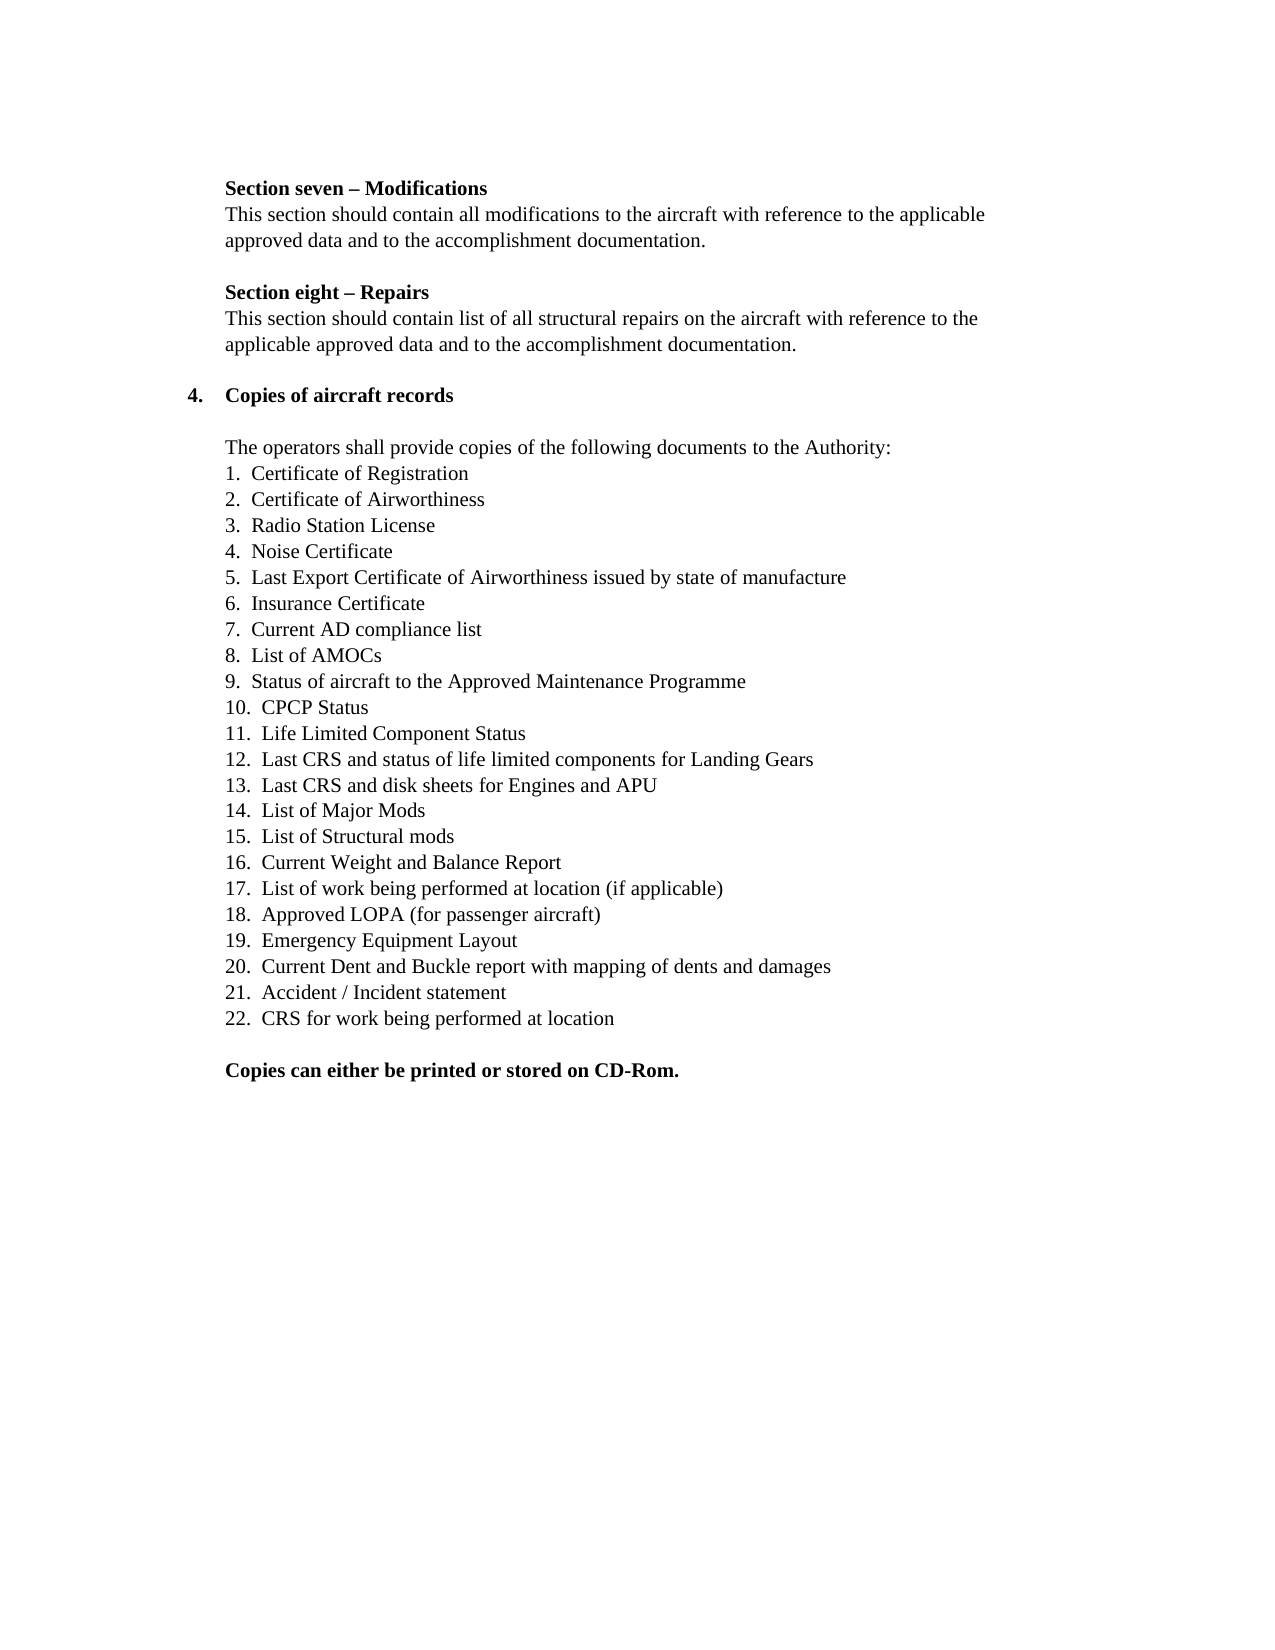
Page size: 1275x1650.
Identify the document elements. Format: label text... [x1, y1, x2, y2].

text 4. Noise Certificate [225, 539, 1125, 563]
text This section should contain all modifications to the aircraft with reference to the applicable approved data and to the accomplishment documentation. [225, 202, 1125, 252]
text 10. CPCP Status [225, 695, 1125, 719]
text Section seven – Modifications [225, 176, 1125, 200]
text 20. Current Dent and Buckle report with mapping of dents and damages [225, 954, 1125, 978]
text 2. Certificate of Airworthiness [225, 487, 1125, 511]
text 16. Current Weight and Balance Report [225, 850, 1125, 874]
text 12. Last CRS and status of life limited components for Landing Gears [225, 747, 1125, 771]
text 11. Life Limited Component Status [225, 721, 1125, 745]
text Section eight – Repairs [225, 280, 1125, 304]
text 19. Emergency Equipment Layout [225, 928, 1125, 952]
text 7. Current AD compliance list [225, 617, 1125, 641]
text 22. CRS for work being performed at location [225, 1006, 1125, 1030]
text The operators shall provide copies of the following documents to the Authority: [225, 435, 1125, 459]
text 18. Approved LOPA (for passenger aircraft) [225, 902, 1125, 926]
text Copies can either be printed or stored on CD‐Rom. [225, 1058, 1125, 1082]
text 17. List of work being performed at location (if applicable) [225, 876, 1125, 900]
text 6. Insurance Certificate [225, 591, 1125, 615]
text 9. Status of aircraft to the Approved Maintenance Programme [225, 669, 1125, 693]
text 15. List of Structural mods [225, 824, 1125, 848]
text 5. Last Export Certificate of Airworthiness issued by state of manufacture [225, 565, 1125, 589]
text 8. List of AMOCs [225, 643, 1125, 667]
text 1. Certificate of Registration [225, 461, 1125, 485]
text 14. List of Major Mods [225, 798, 1125, 822]
text 21. Accident / Incident statement [225, 980, 1125, 1004]
text 13. Last CRS and disk sheets for Engines and APU [225, 772, 1125, 797]
text This section should contain list of all structural repairs on the aircraft with reference to the applicable approved data and to the accomplishment documentation. [225, 306, 1125, 356]
text 3. Radio Station License [225, 513, 1125, 537]
list Copies of aircraft records [187, 383, 1125, 407]
